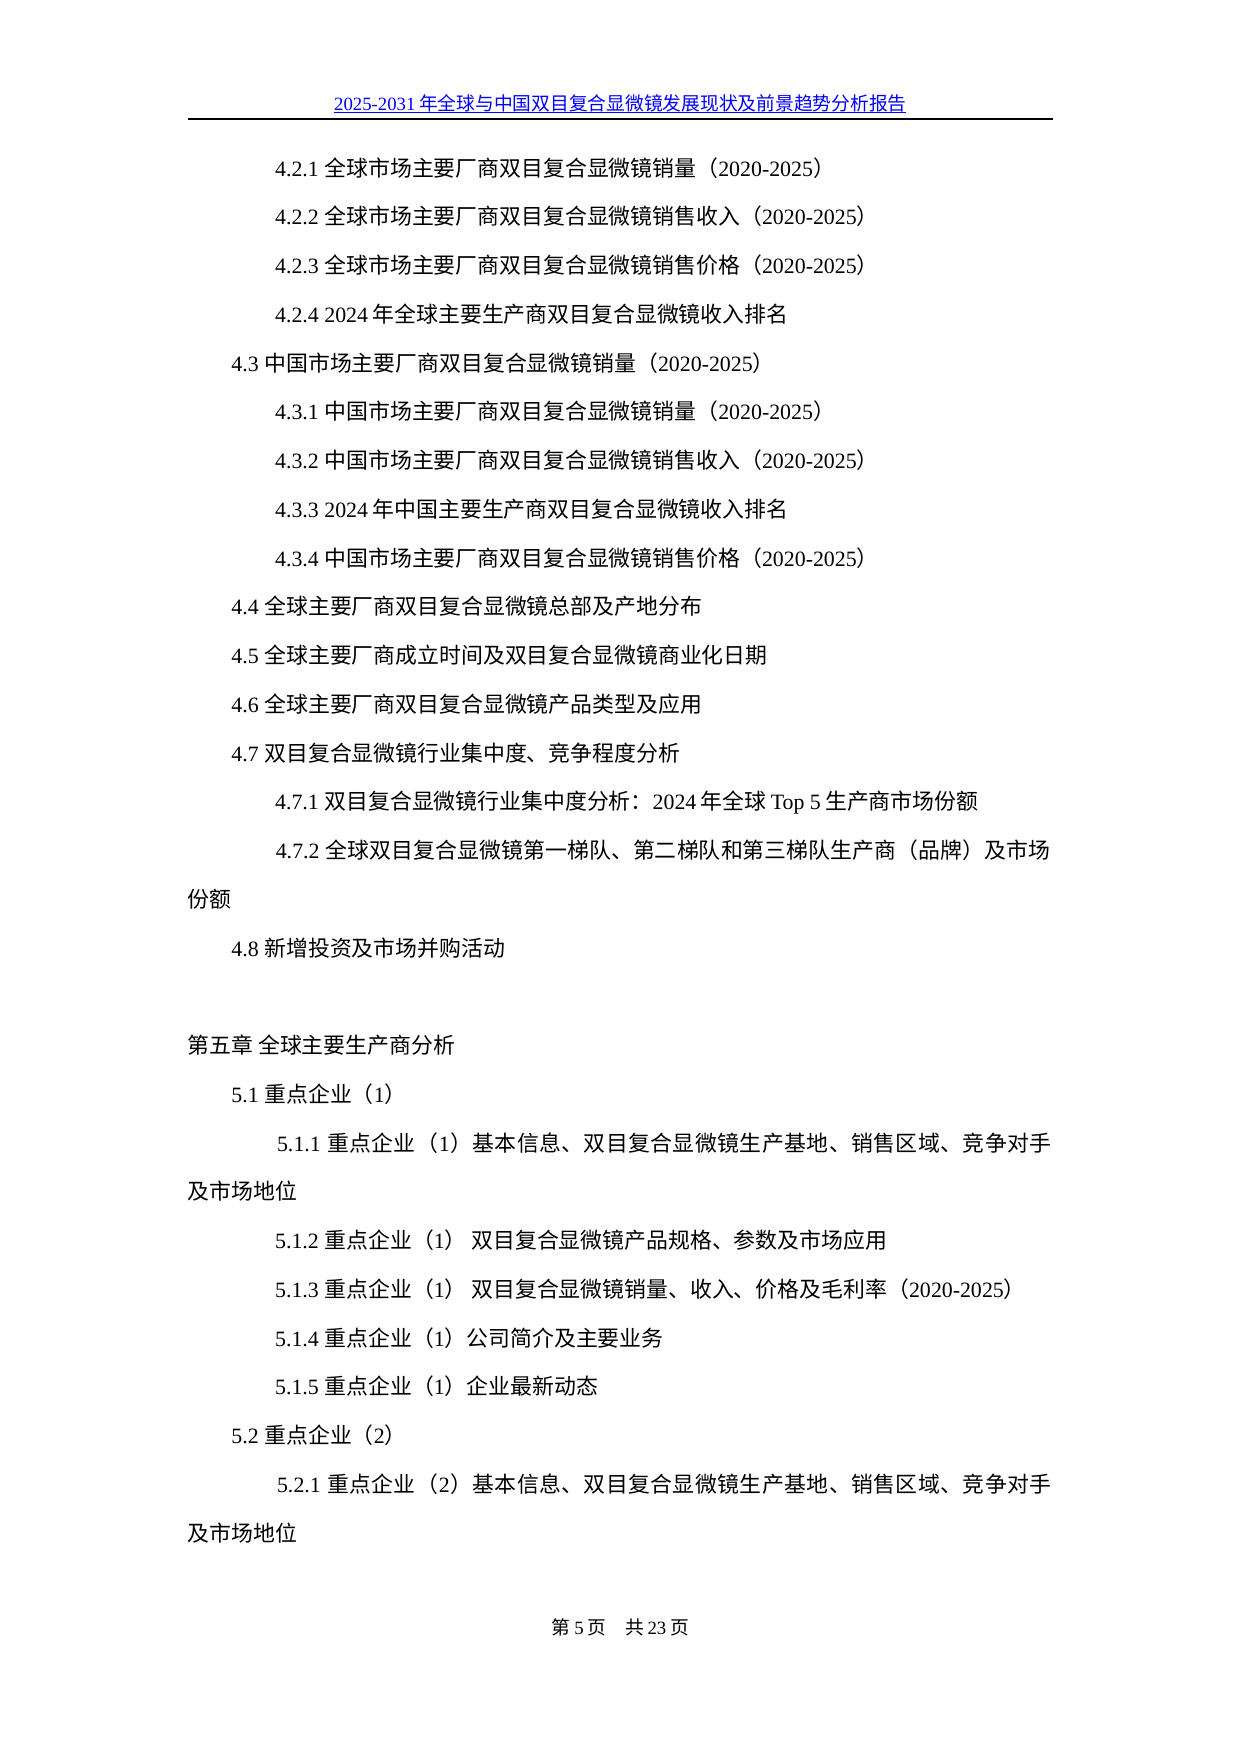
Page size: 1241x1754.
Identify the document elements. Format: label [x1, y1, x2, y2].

text [187, 150, 1053, 1548]
